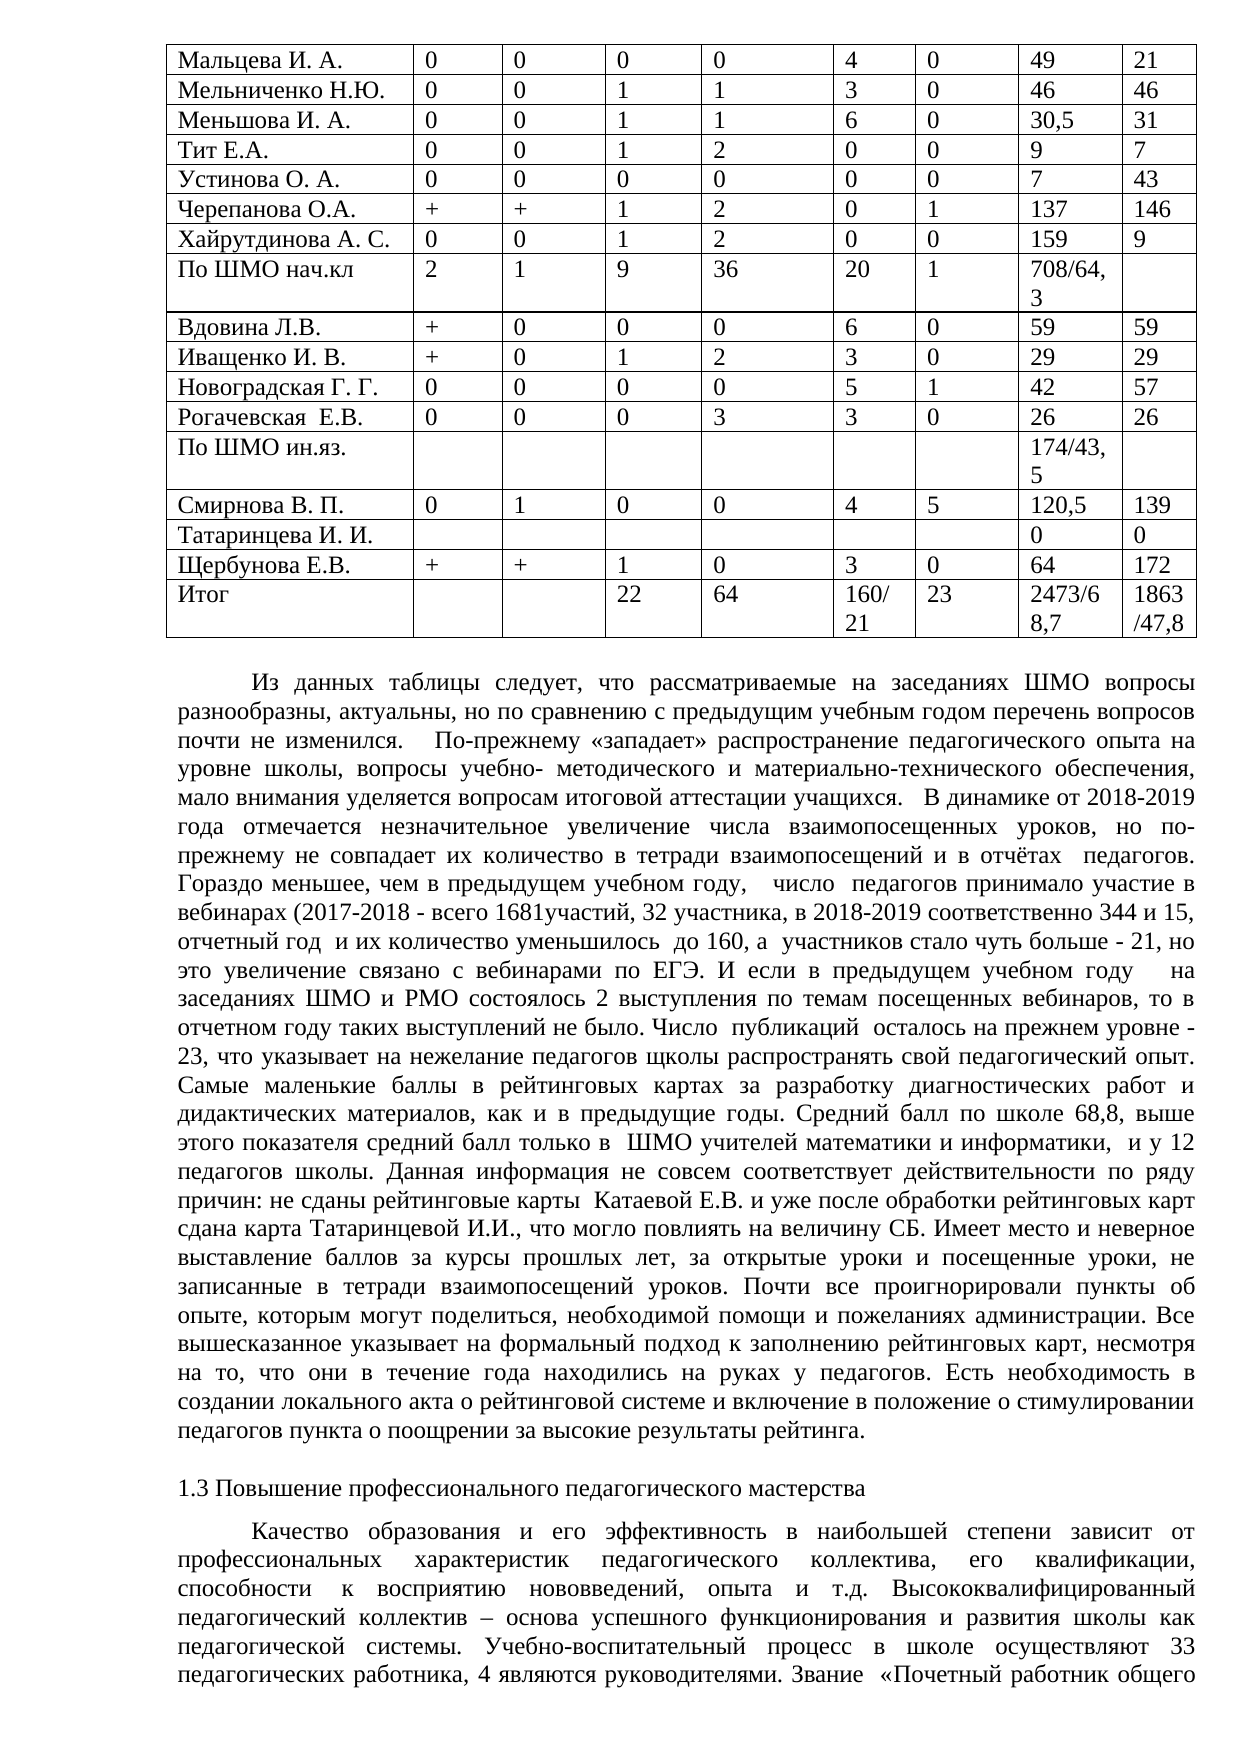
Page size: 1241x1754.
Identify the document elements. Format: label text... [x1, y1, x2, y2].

table_cell 172 [1123, 550, 1196, 578]
table_cell 0 [916, 105, 1018, 134]
table_cell 0 [414, 105, 502, 134]
table_cell По ШМО ин.яз. [167, 432, 413, 489]
table_cell 0 [606, 45, 701, 74]
table_cell [1123, 432, 1196, 489]
table_cell 0 [503, 45, 605, 74]
table_cell 1 [702, 75, 833, 104]
table_cell 1 [606, 135, 701, 163]
table_cell + [414, 550, 502, 578]
table_cell 0 [503, 105, 605, 134]
table_cell 0 [606, 313, 701, 341]
table_cell 0 [916, 135, 1018, 163]
table_cell 0 [834, 165, 915, 193]
table_cell Щербунова Е.В. [167, 550, 413, 578]
table_cell 0 [414, 45, 502, 74]
table_cell Мальцева И. А. [167, 45, 413, 74]
table_cell 0 [702, 372, 833, 401]
table_cell Меньшова И. А. [167, 105, 413, 134]
table_cell 2 [702, 194, 833, 223]
table_cell 0 [1123, 520, 1196, 549]
table_cell 0 [414, 165, 502, 193]
table_cell [503, 432, 605, 489]
table_cell 49 [1019, 45, 1122, 74]
table_cell 64 [702, 580, 833, 637]
table_cell 0 [503, 313, 605, 341]
table_cell [1123, 254, 1196, 311]
table_cell [606, 432, 701, 489]
table_cell 1 [606, 550, 701, 578]
table_cell 160/ 21 [834, 580, 915, 637]
table_cell [503, 580, 605, 637]
table_cell 137 [1019, 194, 1122, 223]
table_cell [414, 520, 502, 549]
table_cell 0 [702, 45, 833, 74]
table_cell Тит Е.А. [167, 135, 413, 163]
table_cell 0 [916, 550, 1018, 578]
table_cell 0 [503, 75, 605, 104]
table_cell 0 [702, 165, 833, 193]
table_cell Татаринцева И. И. [167, 520, 413, 549]
table_cell [916, 432, 1018, 489]
table_cell 26 [1123, 402, 1196, 431]
table_cell 9 [1123, 224, 1196, 253]
table_cell 23 [916, 580, 1018, 637]
table_cell 0 [414, 402, 502, 431]
table_cell 1 [606, 105, 701, 134]
table_cell 22 [606, 580, 701, 637]
table_cell 0 [503, 372, 605, 401]
table_cell 9 [1019, 135, 1122, 163]
table_cell Устинова О. А. [167, 165, 413, 193]
table_cell 2 [702, 342, 833, 371]
table_cell 0 [503, 224, 605, 253]
table_cell [834, 520, 915, 549]
table_cell + [414, 194, 502, 223]
table_cell + [503, 194, 605, 223]
table_cell 120,5 [1019, 490, 1122, 519]
table_cell 0 [503, 135, 605, 163]
table_cell [702, 520, 833, 549]
table_cell 139 [1123, 490, 1196, 519]
table_cell [414, 580, 502, 637]
table_cell [834, 432, 915, 489]
table_cell Вдовина Л.В. [167, 313, 413, 341]
table_cell 6 [834, 105, 915, 134]
table_cell 46 [1019, 75, 1122, 104]
table_cell 3 [834, 342, 915, 371]
table_cell 46 [1123, 75, 1196, 104]
table_cell 5 [834, 372, 915, 401]
table_cell 42 [1019, 372, 1122, 401]
table_cell Рогачевская Е.В. [167, 402, 413, 431]
table_cell Черепанова О.А. [167, 194, 413, 223]
table_cell По ШМО нач.кл [167, 254, 413, 311]
table_cell + [503, 550, 605, 578]
table_cell 2473/68,7 [1019, 580, 1122, 637]
table_cell 0 [702, 490, 833, 519]
table_cell 59 [1123, 313, 1196, 341]
table_cell 2 [702, 135, 833, 163]
table_cell 0 [916, 75, 1018, 104]
table_cell 5 [916, 490, 1018, 519]
table_cell 64 [1019, 550, 1122, 578]
table_cell 0 [916, 342, 1018, 371]
table_cell 1 [503, 254, 605, 311]
table_cell 3 [834, 75, 915, 104]
table_cell [503, 520, 605, 549]
table_cell 21 [1123, 45, 1196, 74]
table_cell 708/64,3 [1019, 254, 1122, 311]
text 1.3 Повышение профессионального педагогического мастерства [177, 1473, 1196, 1501]
table_cell Новоградская Г. Г. [167, 372, 413, 401]
table_cell 1 [606, 342, 701, 371]
table_cell 0 [503, 402, 605, 431]
table_cell 29 [1019, 342, 1122, 371]
table_cell 0 [606, 372, 701, 401]
table_cell Мельниченко Н.Ю. [167, 75, 413, 104]
table_cell 0 [606, 165, 701, 193]
table_cell 0 [606, 402, 701, 431]
table_cell [916, 520, 1018, 549]
table_cell 0 [414, 75, 502, 104]
table_cell Смирнова В. П. [167, 490, 413, 519]
table_cell 0 [916, 45, 1018, 74]
table_cell 20 [834, 254, 915, 311]
table_cell 0 [916, 402, 1018, 431]
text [177, 1516, 1196, 1688]
table_cell 26 [1019, 402, 1122, 431]
table_cell 0 [414, 372, 502, 401]
table_cell Хайрутдинова А. С. [167, 224, 413, 253]
table_cell 1 [503, 490, 605, 519]
table_cell 4 [834, 490, 915, 519]
table_cell 0 [503, 342, 605, 371]
table_cell 1 [702, 105, 833, 134]
table_cell Итог [167, 580, 413, 637]
table_cell 159 [1019, 224, 1122, 253]
table_cell + [414, 313, 502, 341]
table_cell 1 [606, 224, 701, 253]
table_cell 0 [414, 224, 502, 253]
table_cell [414, 432, 502, 489]
table_cell 0 [414, 135, 502, 163]
table_cell 31 [1123, 105, 1196, 134]
table_cell 0 [503, 165, 605, 193]
table_cell 29 [1123, 342, 1196, 371]
table_cell [606, 520, 701, 549]
table_cell 6 [834, 313, 915, 341]
table_cell 0 [702, 550, 833, 578]
table_cell 7 [1123, 135, 1196, 163]
table_cell 0 [834, 194, 915, 223]
table_cell 1 [916, 194, 1018, 223]
table_cell 1 [606, 75, 701, 104]
table_cell 36 [702, 254, 833, 311]
table_cell 0 [414, 490, 502, 519]
table_cell 7 [1019, 165, 1122, 193]
table_cell 1863/47,8 [1123, 580, 1196, 637]
text Из данных таблицы следует, что рассматриваемые на заседаниях ШМО вопросы разнообразны, актуальны, но по сравнению с предыдущим учебным годом перечень вопросов почти не изменился. По-прежнему «западает» распространение педагогического опыта на уровне школы, вопросы учебно- методического и материально-технического обеспечения, мало внимания уделяется вопросам итоговой аттестации учащихся. В динамике от 2018-2019 года отмечается незначительное увеличение числа взаимопосещенных уроков, но по-прежнему не совпадает их количество в тетради взаимопосещений и в отчётах педагогов. Гораздо меньшее, чем в предыдущем учебном году, число педагогов принимало участие в вебинарах (2017-2018 - всего 1681участий, 32 участника, в 2018-2019 соответственно 344 и 15, отчетный год и их количество уменьшилось до 160, а участников стало чуть больше - 21, но это увеличение связано с вебинарами по ЕГЭ. И если в предыдущем учебном году на заседаниях ШМО и РМО состоялось 2 выступления по темам посещенных вебинаров, то в отчетном году таких выступлений не было. Число публикаций осталось на прежнем уровне - 23, что указывает на нежелание педагогов щколы распространять свой педагогический опыт. Самые маленькие баллы в рейтинговых картах за разработку диагностических работ и дидактических материалов, как и в предыдущие годы. Средний балл по школе 68,8, выше этого показателя средний балл только в ШМО учителей математики и информатики, и у 12 педагогов школы. Данная информация не совсем соответствует действительности по ряду причин: не сданы рейтинговые карты Катаевой Е.В. и уже после обработки рейтинговых карт сдана карта Татаринцевой И.И., что могло повлиять на величину СБ. Имеет место и неверное выставление баллов за курсы прошлых лет, за открытые уроки и посещенные уроки, не записанные в тетради взаимопосещений уроков. Почти все проигнорировали пункты об опыте, которым могут поделиться, необходимой помощи и пожеланиях администрации. Все вышесказанное указывает на формальный подход к заполнению рейтинговых карт, несмотря на то, что они в течение года находились на руках у педагогов. Есть необходимость в создании локального акта о рейтинговой системе и включение в положение о стимулировании педагогов пункта о поощрении за высокие результаты рейтинга. [177, 667, 1196, 1443]
table_cell 0 [606, 490, 701, 519]
table_cell 3 [834, 402, 915, 431]
table_cell 59 [1019, 313, 1122, 341]
table_cell 3 [834, 550, 915, 578]
table_cell + [414, 342, 502, 371]
table_cell 1 [606, 194, 701, 223]
table_cell 0 [702, 313, 833, 341]
table_cell 2 [702, 224, 833, 253]
table_cell 30,5 [1019, 105, 1122, 134]
table_cell 3 [702, 402, 833, 431]
table_cell 2 [414, 254, 502, 311]
table_cell 0 [834, 224, 915, 253]
table_cell 0 [834, 135, 915, 163]
table_cell 146 [1123, 194, 1196, 223]
table_cell Иващенко И. В. [167, 342, 413, 371]
table_cell 9 [606, 254, 701, 311]
table_cell 174/43,5 [1019, 432, 1122, 489]
table_cell 0 [916, 165, 1018, 193]
table_cell 43 [1123, 165, 1196, 193]
table_cell [702, 432, 833, 489]
table_cell 0 [1019, 520, 1122, 549]
table_cell 4 [834, 45, 915, 74]
table_cell 0 [916, 313, 1018, 341]
table_cell 1 [916, 254, 1018, 311]
table_cell 57 [1123, 372, 1196, 401]
table_cell 1 [916, 372, 1018, 401]
table_cell 0 [916, 224, 1018, 253]
